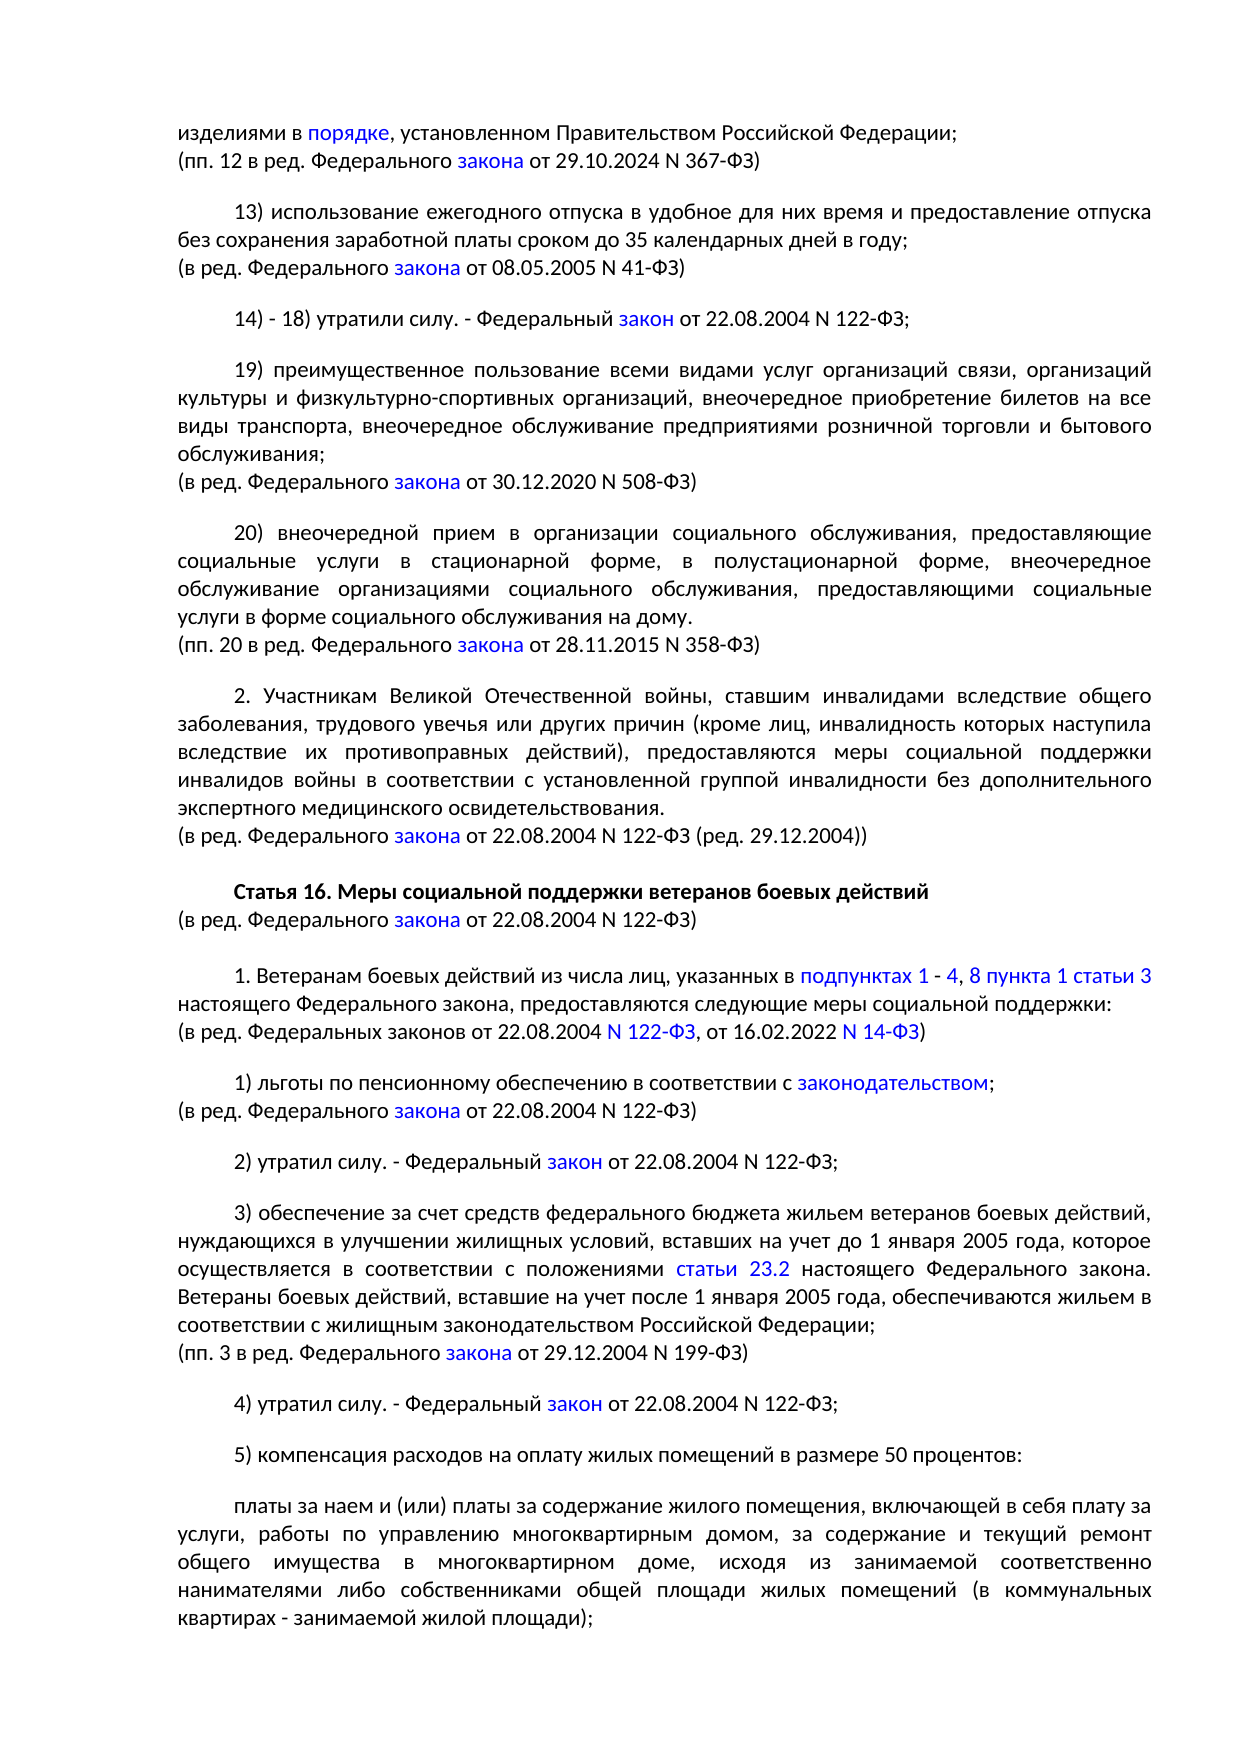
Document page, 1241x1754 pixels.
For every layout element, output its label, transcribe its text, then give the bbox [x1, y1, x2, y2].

text 2. Участникам Великой Отечественной войны, ставшим инвалидами вследствие общего заболевания, трудового увечья или других причин (кроме лиц, инвалидность которых наступила вследствие их противоправных действий), предоставляются меры социальной поддержки инвалидов войны в соответствии с установленной группой инвалидности без дополнительного экспертного медицинского освидетельствования. [177, 681, 1152, 821]
text 14) - 18) утратили силу. - Федеральный закон от 22.08.2004 N 122-ФЗ; [177, 304, 1152, 332]
text 1. Ветеранам боевых действий из числа лиц, указанных в подпунктах 1 - 4, 8 пункта 1 статьи 3 настоящего Федерального закона, предоставляются следующие меры социальной поддержки: [177, 961, 1152, 1017]
text (в ред. Федеральных законов от 22.08.2004 N 122-ФЗ, от 16.02.2022 N 14-ФЗ) [177, 1017, 1152, 1045]
text 4) утратил силу. - Федеральный закон от 22.08.2004 N 122-ФЗ; [177, 1389, 1152, 1417]
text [177, 118, 1152, 146]
text 13) использование ежегодного отпуска в удобное для них время и предоставление отпуска без сохранения заработной платы сроком до 35 календарных дней в году; [177, 197, 1152, 253]
text 1) льготы по пенсионному обеспечению в соответствии с законодательством; [177, 1068, 1152, 1096]
text платы за наем и (или) платы за содержание жилого помещения, включающей в себя плату за услуги, работы по управлению многоквартирным домом, за содержание и текущий ремонт общего имущества в многоквартирном доме, исходя из занимаемой соответственно нанимателями либо собственниками общей площади жилых помещений (в коммунальных квартирах - занимаемой жилой площади); [177, 1491, 1152, 1631]
text (пп. 3 в ред. Федерального закона от 29.12.2004 N 199-ФЗ) [177, 1338, 1152, 1366]
text 2) утратил силу. - Федеральный закон от 22.08.2004 N 122-ФЗ; [177, 1147, 1152, 1175]
text (пп. 20 в ред. Федерального закона от 28.11.2015 N 358-ФЗ) [177, 630, 1152, 658]
text (в ред. Федерального закона от 08.05.2005 N 41-ФЗ) [177, 253, 1152, 281]
text (в ред. Федерального закона от 22.08.2004 N 122-ФЗ) [177, 905, 1152, 933]
text 3) обеспечение за счет средств федерального бюджета жильем ветеранов боевых действий, нуждающихся в улучшении жилищных условий, вставших на учет до 1 января 2005 года, которое осуществляется в соответствии с положениями статьи 23.2 настоящего Федерального закона. Ветераны боевых действий, вставшие на учет после 1 января 2005 года, обеспечиваются жильем в соответствии с жилищным законодательством Российской Федерации; [177, 1198, 1152, 1338]
text (пп. 12 в ред. Федерального закона от 29.10.2024 N 367-ФЗ) [177, 146, 1152, 174]
text 20) внеочередной прием в организации социального обслуживания, предоставляющие социальные услуги в стационарной форме, в полустационарной форме, внеочередное обслуживание организациями социального обслуживания, предоставляющими социальные услуги в форме социального обслуживания на дому. [177, 518, 1152, 630]
text 19) преимущественное пользование всеми видами услуг организаций связи, организаций культуры и физкультурно-спортивных организаций, внеочередное приобретение билетов на все виды транспорта, внеочередное обслуживание предприятиями розничной торговли и бытового обслуживания; [177, 355, 1152, 467]
text 5) компенсация расходов на оплату жилых помещений в размере 50 процентов: [177, 1440, 1152, 1468]
text (в ред. Федерального закона от 30.12.2020 N 508-ФЗ) [177, 467, 1152, 495]
text (в ред. Федерального закона от 22.08.2004 N 122-ФЗ (ред. 29.12.2004)) [177, 821, 1152, 849]
title Статья 16. Меры социальной поддержки ветеранов боевых действий [177, 877, 1152, 905]
text (в ред. Федерального закона от 22.08.2004 N 122-ФЗ) [177, 1096, 1152, 1124]
